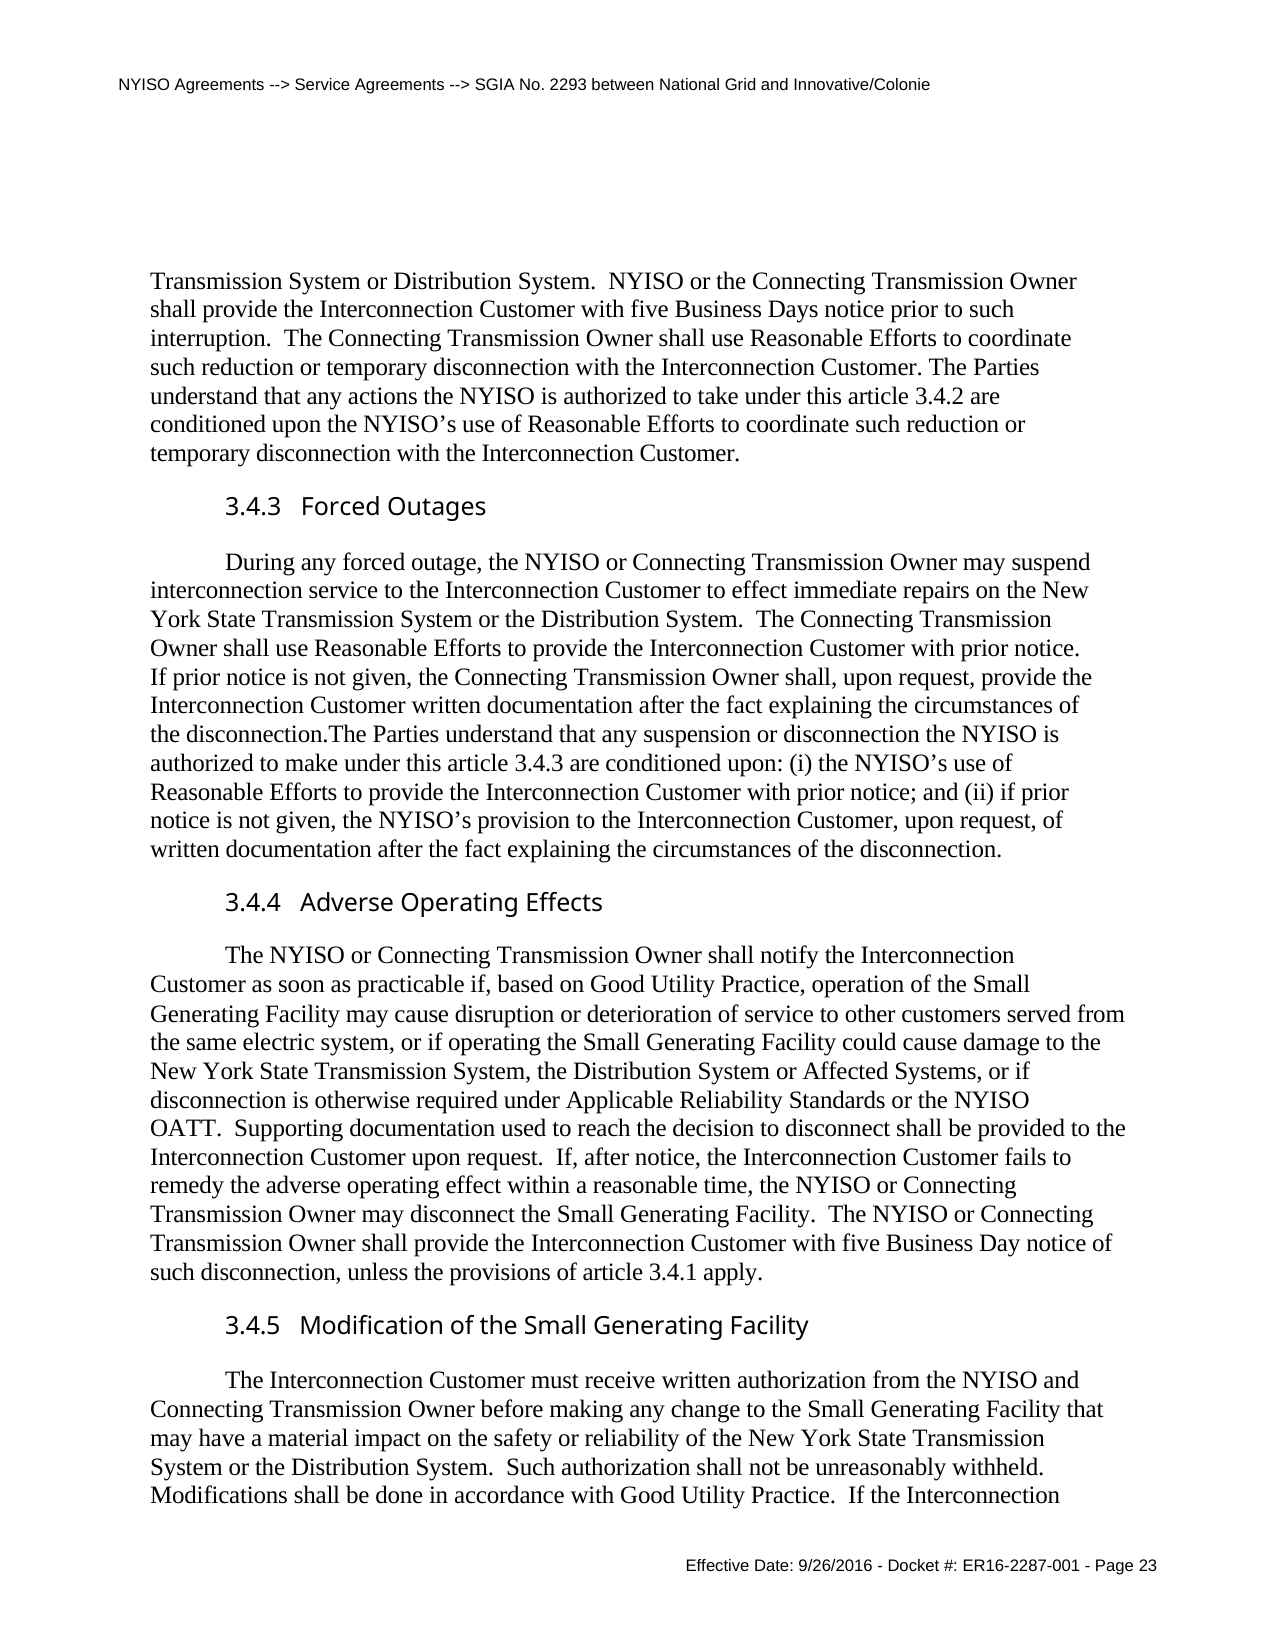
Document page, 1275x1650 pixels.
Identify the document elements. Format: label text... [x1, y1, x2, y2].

text 3.4.4 Adverse Operating Effects [225, 889, 1275, 917]
text Customer as soon as practicable if, based on Good Utility Practice, operation of the Small [150, 970, 1275, 999]
text 3.4.5 Modification of the Small Generating Facility [225, 1311, 1275, 1340]
text The NYISO or Connecting Transmission Owner shall notify the Interconnection [225, 941, 1275, 969]
text During any forced outage, the NYISO or Connecting Transmission Owner may suspend interconnection service to the Interconnection Customer to effect immediate repairs on the New York State Transmission System or the Distribution System. The Connecting Transmission Owner shall use Reasonable Efforts to provide the Interconnection Customer with prior notice. If prior notice is not given, the Connecting Transmission Owner shall, upon request, provide the Interconnection Customer written documentation after the fact explaining the circumstances of the disconnection.The Parties understand that any suspension or disconnection the NYISO is authorized to make under this article 3.4.3 are conditioned upon: (i) the NYISO’s use of Reasonable Efforts to provide the Interconnection Customer with prior notice; and (ii) if prior notice is not given, the NYISO’s provision to the Interconnection Customer, upon request, of written documentation after the fact explaining the circumstances of the disconnection. [150, 547, 1132, 863]
text Generating Facility may cause disruption or deterioration of service to other customers served from the same electric system, or if operating the Small Generating Facility could cause damage to the New York State Transmission System, the Distribution System or Affected Systems, or if disconnection is otherwise required under Applicable Reliability Standards or the NYISO OATT. Supporting documentation used to reach the decision to disconnect shall be provided to the Interconnection Customer upon request. If, after notice, the Interconnection Customer fails to remedy the adverse operating effect within a reasonable time, the NYISO or Connecting Transmission Owner may disconnect the Small Generating Facility. The NYISO or Connecting Transmission Owner shall provide the Interconnection Customer with five Business Day notice of such disconnection, unless the provisions of article 3.4.1 apply. [150, 999, 1133, 1286]
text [150, 1394, 1142, 1509]
text Transmission System or Distribution System. NYISO or the Connecting Transmission Owner shall provide the Interconnection Customer with five Business Days notice prior to such interruption. The Connecting Transmission Owner shall use Reasonable Efforts to coordinate such reduction or temporary disconnection with the Interconnection Customer. The Parties understand that any actions the NYISO is authorized to take under this article 3.4.2 are conditioned upon the NYISO’s use of Reasonable Efforts to coordinate such reduction or temporary disconnection with the Interconnection Customer. [150, 266, 1115, 467]
text 3.4.3 Forced Outages [225, 493, 1275, 522]
text The Interconnection Customer must receive written authorization from the NYISO and [225, 1365, 1275, 1394]
